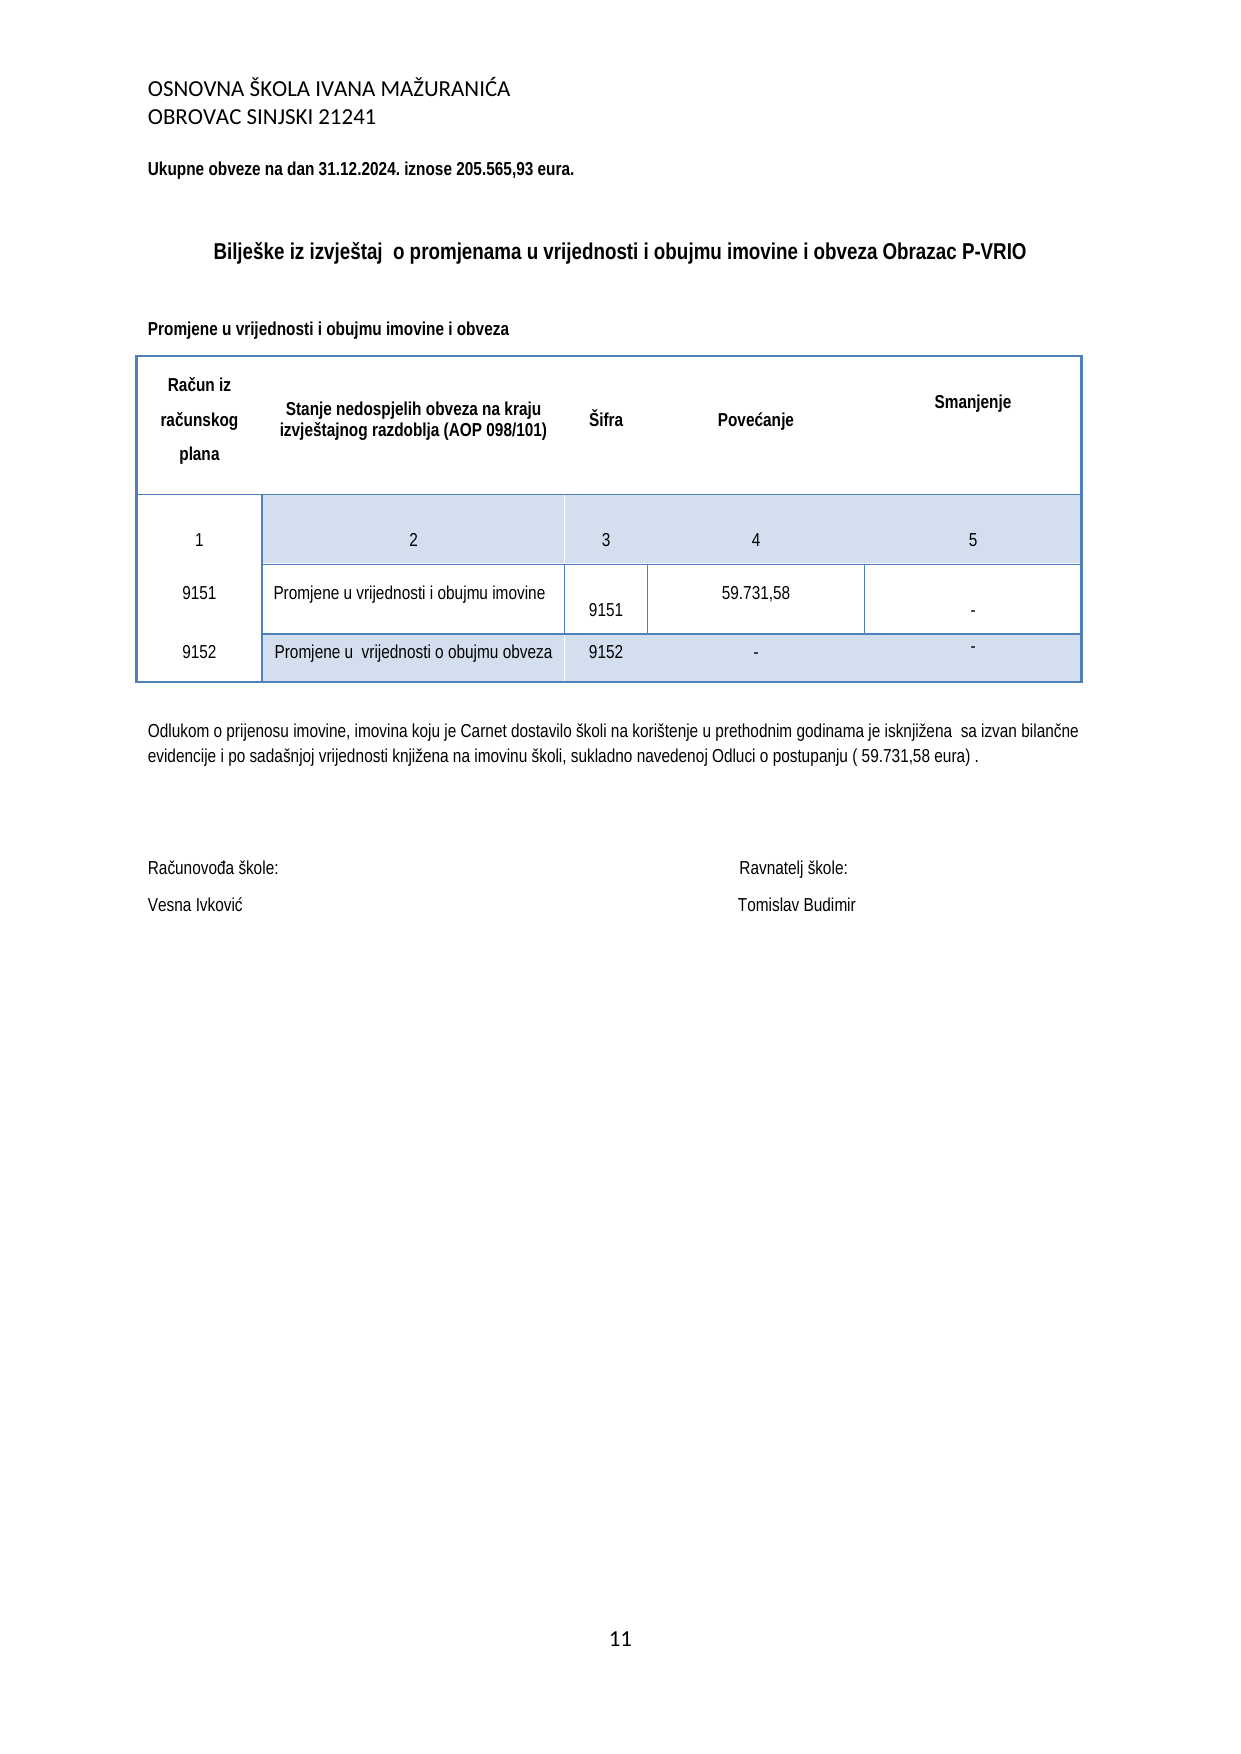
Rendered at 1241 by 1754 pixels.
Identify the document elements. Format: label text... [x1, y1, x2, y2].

table_cell Promjene u vrijednosti o obujmu obveza [263, 635, 564, 681]
table_cell - [864, 635, 1080, 681]
table_cell 2 [263, 495, 564, 563]
table_cell 9152 [565, 635, 647, 681]
text Vesna Ivković Tomislav Budimir [148, 894, 1093, 916]
table_cell 4 [647, 495, 864, 563]
table_cell 3 [565, 495, 647, 563]
table_header Šifra [565, 357, 647, 494]
table_cell 1 [138, 495, 261, 563]
table_header Račun iz računskog plana [138, 357, 262, 494]
table_cell 9151 [565, 565, 647, 633]
text Ukupne obveze na dan 31.12.2024. iznose 205.565,93 eura. [148, 158, 1093, 179]
table_cell Promjene u vrijednosti i obujmu imovine [263, 565, 564, 633]
table_cell - [647, 635, 864, 681]
text Računovođa škole: Ravnatelj škole: [148, 857, 1093, 878]
text Odlukom o prijenosu imovine, imovina koju je Carnet dostavilo školi na korištenje u prethodnim godinama je isknjižena sa izvan bilančne evidencije i po sadašnjoj vrijednosti knjižena na imovinu školi, sukladno navedenoj Odluci o postupanju ( 59.731,58 eura) . [148, 720, 1093, 766]
table_header Stanje nedospjelih obveza na kraju izvještajnog razdoblja (AOP 098/101) [262, 357, 564, 494]
table_header Povećanje [647, 357, 864, 494]
table_cell 5 [864, 495, 1080, 563]
table_cell 59.731,58 [648, 565, 864, 633]
table_cell 9151 [138, 564, 261, 633]
text Promjene u vrijednosti i obujmu imovine i obveza [148, 318, 1093, 339]
text Bilješke iz izvještaj o promjenama u vrijednosti i obujmu imovine i obveza Obrazac P-VRIO [148, 238, 1093, 264]
table_cell 9152 [138, 633, 261, 681]
table_header Smanjenje [864, 357, 1080, 494]
table_cell - [865, 565, 1080, 633]
